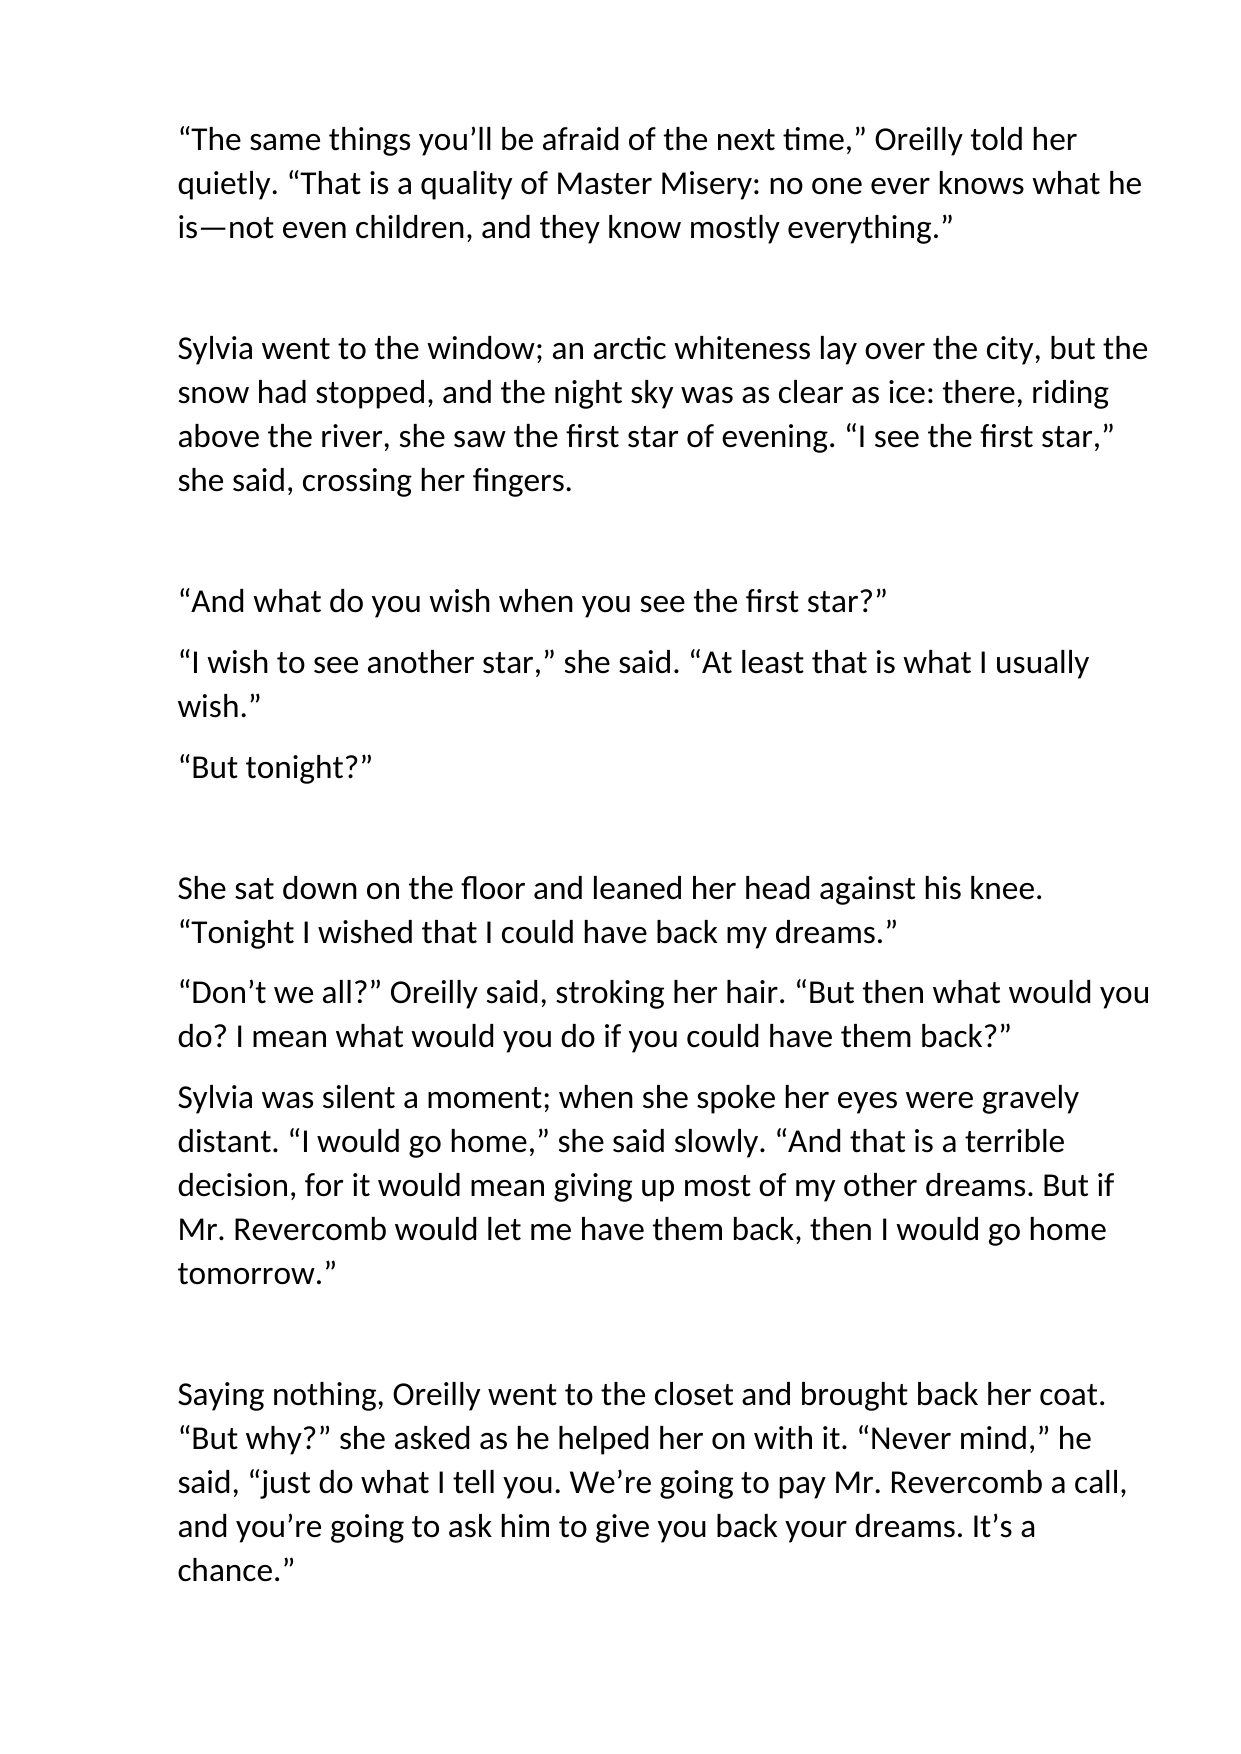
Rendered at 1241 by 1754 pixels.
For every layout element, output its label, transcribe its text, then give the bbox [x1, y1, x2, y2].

text “Don’t we all?” Oreilly said, stroking her hair. “But then what would you do? I mean what would you do if you could have them back?” [177, 971, 1152, 1056]
text Saying nothing, Oreilly went to the closet and brought back her coat. “But why?” she asked as he helped her on with it. “Never mind,” he said, “just do what I tell you. We’re going to pay Mr. Revercomb a call, and you’re going to ask him to give you back your dreams. It’s a chance.” [177, 1373, 1152, 1590]
text “But tonight?” [177, 746, 1152, 786]
text Sylvia was silent a moment; when she spoke her eyes were gravely distant. “I would go home,” she said slowly. “And that is a terrible decision, for it would mean giving up most of my other dreams. But if Mr. Revercomb would let me have them back, then I would go home tomorrow.” [177, 1076, 1152, 1293]
text “And what do you wish when you see the first star?” [177, 580, 1152, 621]
text Sylvia went to the window; an arctic whiteness lay over the city, but the snow had stopped, and the night sky was as clear as ice: there, riding above the river, she saw the first star of evening. “I see the first star,” she said, crossing her fingers. [177, 327, 1152, 500]
text She sat down on the floor and leaned her head against his knee. “Tonight I wished that I could have back my dreams.” [177, 867, 1152, 952]
text “The same things you’ll be afraid of the next time,” Oreilly told her quietly. “That is a quality of Master Misery: no one ever knows what he is—not even children, and they know mostly everything.” [177, 118, 1152, 247]
text “I wish to see another star,” she said. “At least that is what I usually wish.” [177, 641, 1152, 726]
